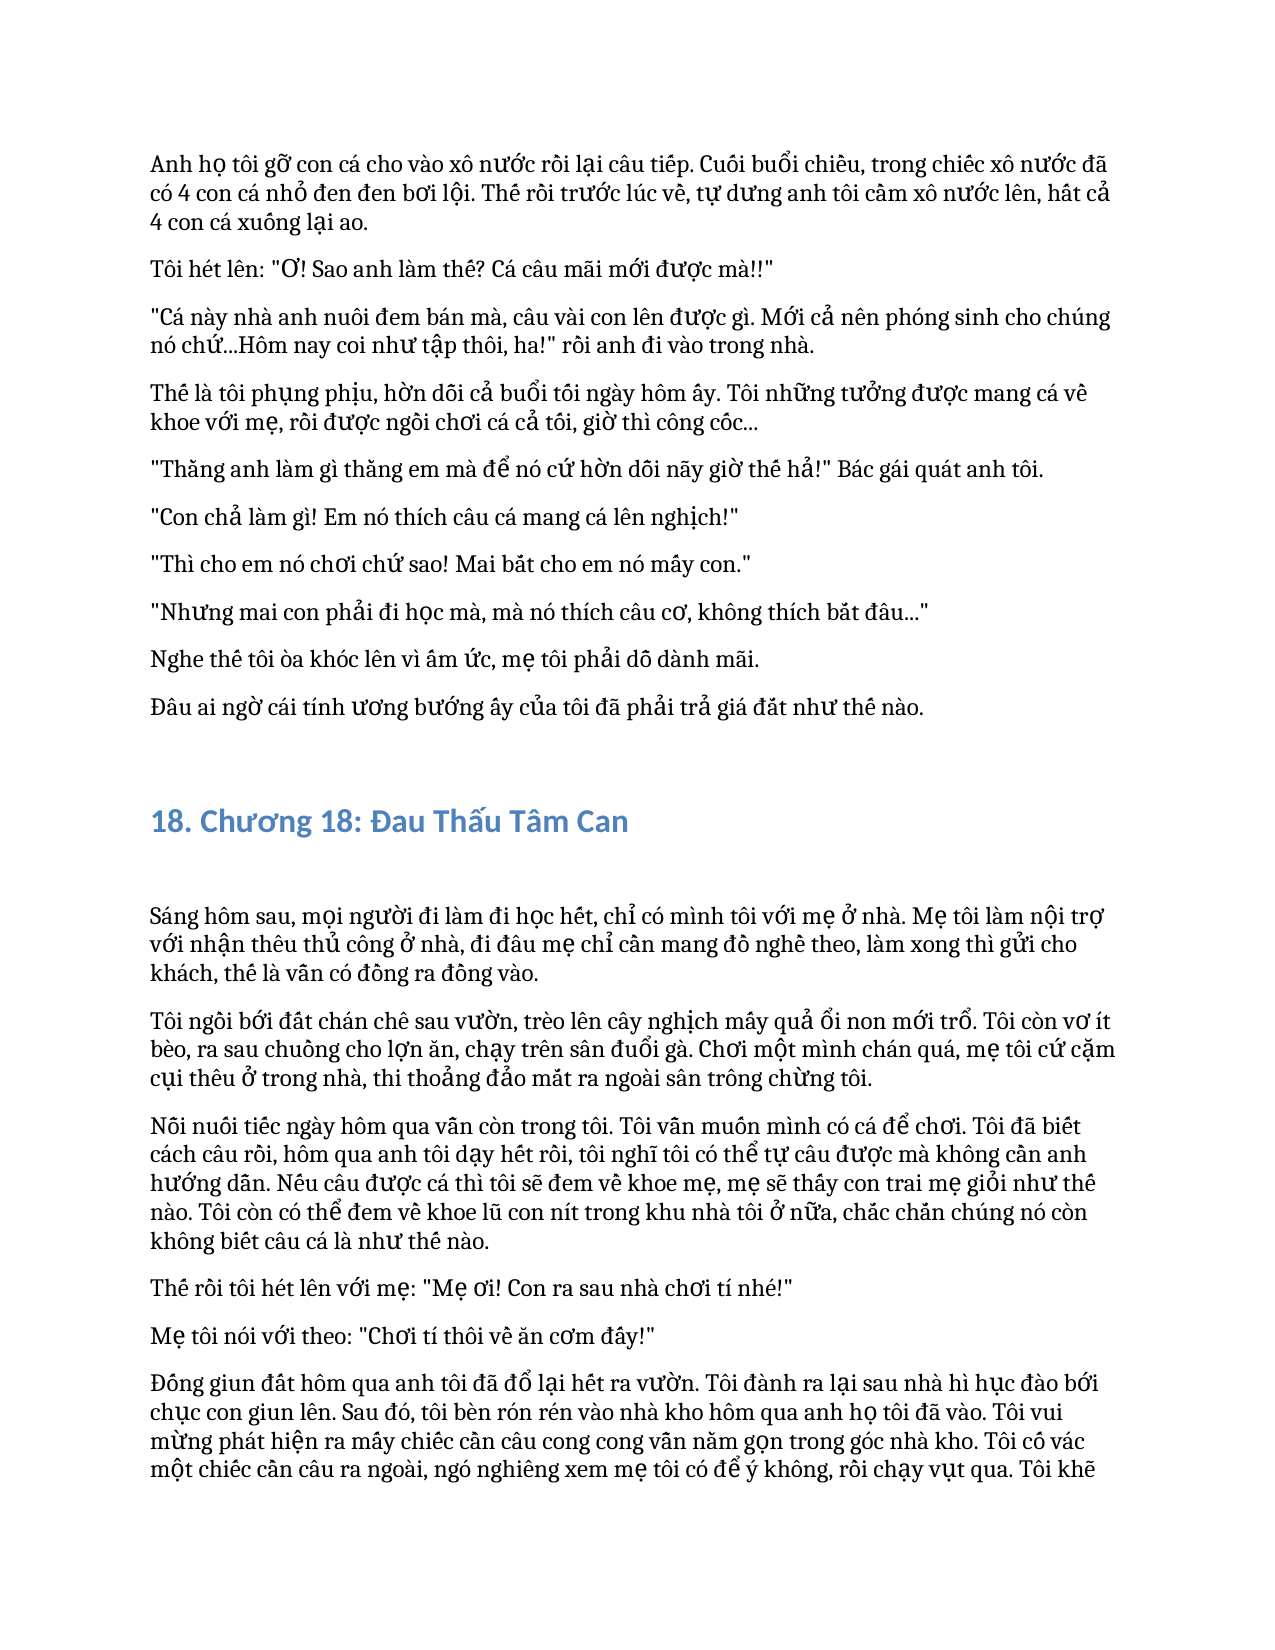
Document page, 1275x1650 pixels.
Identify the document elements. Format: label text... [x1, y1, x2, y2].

text "Nhưng mai con phải đi học mà, mà nó thích câu cơ, không thích bắt đâu..." [150, 597, 1125, 626]
text Mẹ tôi nói với theo: "Chơi tí thôi về ăn cơm đấy!" [150, 1322, 1125, 1350]
text Tôi ngồi bới đất chán chê sau vườn, trèo lên cây nghịch mấy quả ổi non mới trổ. Tôi còn vơ ít bèo, ra sau chuồng cho lợn ăn, chạy trên sân đuổi gà. Chơi một mình chán quá, mẹ tôi cứ cặm cụi thêu ở trong nhà, thi thoảng đảo mắt ra ngoài sân trông chừng tôi. [150, 1007, 1125, 1093]
text Anh họ tôi gỡ con cá cho vào xô nước rồi lại câu tiếp. Cuối buổi chiều, trong chiếc xô nước đã có 4 con cá nhỏ đen đen bơi lội. Thế rồi trước lúc về, tự dưng anh tôi cầm xô nước lên, hất cả 4 con cá xuống lại ao. [150, 150, 1125, 236]
text "Cá này nhà anh nuôi đem bán mà, câu vài con lên được gì. Mới cả nên phóng sinh cho chúng nó chứ...Hôm nay coi như tập thôi, ha!" rồi anh đi vào trong nhà. [150, 302, 1125, 360]
text Thế là tôi phụng phịu, hờn dỗi cả buổi tối ngày hôm ấy. Tôi những tưởng được mang cá về khoe với mẹ, rồi được ngồi chơi cá cả tối, giờ thì công cốc... [150, 379, 1125, 436]
text "Thì cho em nó chơi chứ sao! Mai bắt cho em nó mấy con." [150, 550, 1125, 579]
subtitle 18. Chương 18: Đau Thấu Tâm Can [150, 799, 1125, 840]
text Sáng hôm sau, mọi người đi làm đi học hết, chỉ có mình tôi với mẹ ở nhà. Mẹ tôi làm nội trợ với nhận thêu thủ công ở nhà, đi đâu mẹ chỉ cần mang đồ nghề theo, làm xong thì gửi cho khách, thế là vẫn có đồng ra đồng vào. [150, 844, 1125, 988]
text Tôi hét lên: "Ơ! Sao anh làm thế? Cá câu mãi mới được mà!!" [150, 255, 1125, 284]
text Nghe thế tôi òa khóc lên vì ấm ức, mẹ tôi phải dỗ dành mãi. [150, 645, 1125, 674]
text Đâu ai ngờ cái tính ương bướng ấy của tôi đã phải trả giá đắt như thế nào. [150, 692, 1125, 779]
text "Con chả làm gì! Em nó thích câu cá mang cá lên nghịch!" [150, 502, 1125, 531]
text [150, 1369, 1125, 1484]
text "Thằng anh làm gì thằng em mà để nó cứ hờn dỗi nãy giờ thế hả!" Bác gái quát anh tôi. [150, 455, 1125, 484]
text Nỗi nuối tiếc ngày hôm qua vẫn còn trong tôi. Tôi vẫn muốn mình có cá để chơi. Tôi đã biết cách câu rồi, hôm qua anh tôi dạy hết rồi, tôi nghĩ tôi có thể tự câu được mà không cần anh hướng dẫn. Nếu câu được cá thì tôi sẽ đem về khoe mẹ, mẹ sẽ thấy con trai mẹ giỏi như thế nào. Tôi còn có thể đem về khoe lũ con nít trong khu nhà tôi ở nữa, chắc chắn chúng nó còn không biết câu cá là như thế nào. [150, 1112, 1125, 1255]
text Thế rồi tôi hét lên với mẹ: "Mẹ ơi! Con ra sau nhà chơi tí nhé!" [150, 1274, 1125, 1303]
